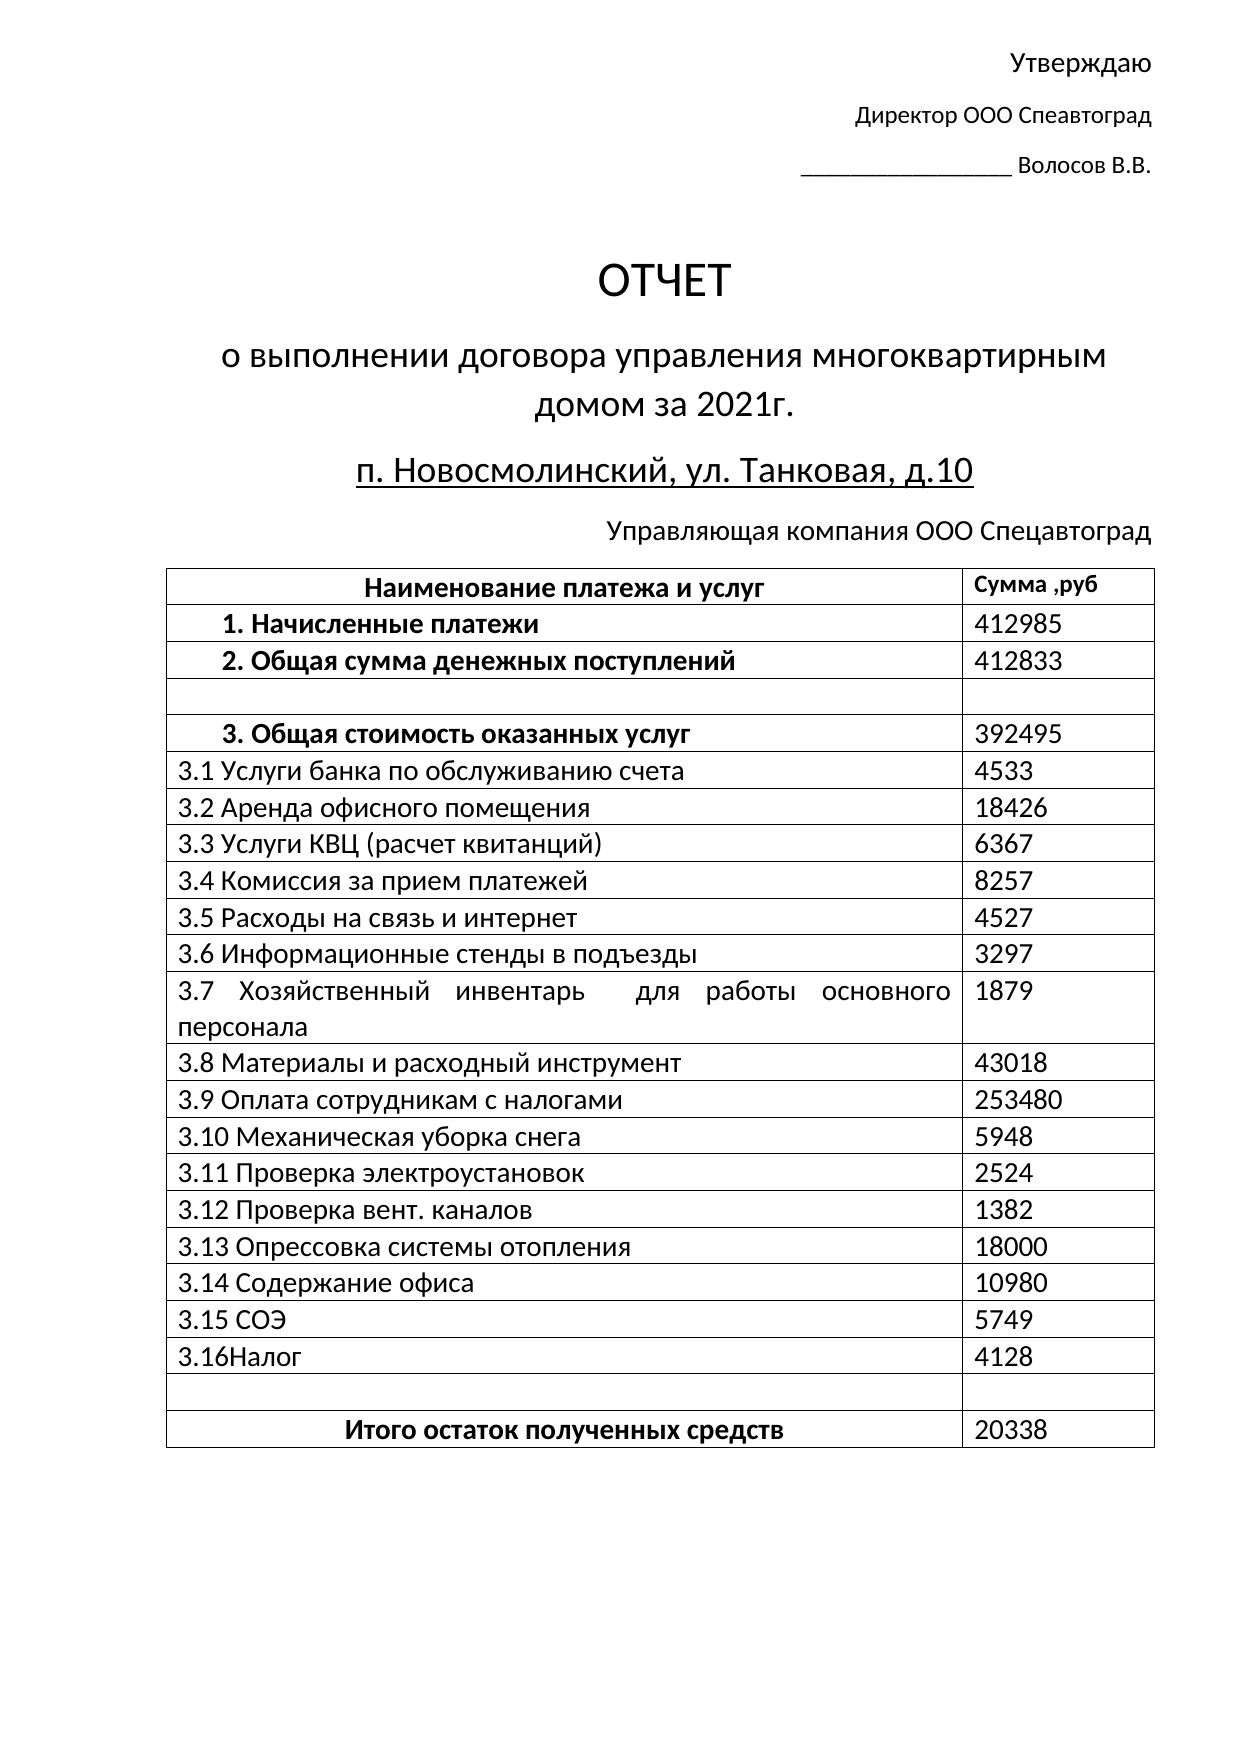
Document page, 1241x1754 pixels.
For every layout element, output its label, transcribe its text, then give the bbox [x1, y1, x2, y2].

table_cell 3.16Налог [167, 1338, 962, 1373]
table_cell [963, 679, 1154, 714]
table_cell 3.5 Расходы на связь и интернет [167, 899, 962, 934]
table_cell Общая стоимость оказанных услуг [167, 715, 962, 751]
table_cell 3.12 Проверка вент. каналов [167, 1191, 962, 1227]
text ОТЧЕТ [177, 248, 1152, 309]
table_cell 18426 [963, 789, 1154, 824]
table_cell 3.13 Опрессовка системы отопления [167, 1228, 962, 1263]
table_cell 4128 [963, 1338, 1154, 1373]
table_cell 5749 [963, 1301, 1154, 1337]
table_cell 253480 [963, 1081, 1154, 1117]
table_cell [167, 1374, 962, 1410]
table_cell 392495 [963, 715, 1154, 751]
text _________________ Волосов В.В. [177, 149, 1152, 179]
table_cell 3.10 Механическая уборка снега [167, 1118, 962, 1153]
table_header Сумма ,руб [963, 569, 1154, 604]
text п. Новосмолинский, ул. Танковая, д.10 [177, 446, 1152, 492]
table_cell 8257 [963, 862, 1154, 898]
table_header Наименование платежа и услуг [167, 569, 962, 604]
table_cell 10980 [963, 1264, 1154, 1300]
text Директор ООО Спеавтоград [177, 99, 1152, 130]
table_cell 3.14 Содержание офиса [167, 1264, 962, 1300]
table_cell 6367 [963, 825, 1154, 861]
table_cell 3.4 Комиссия за прием платежей [167, 862, 962, 898]
table_cell Итого остаток полученных средств [167, 1411, 962, 1447]
table_cell 5948 [963, 1118, 1154, 1153]
table_cell 3.11 Проверка электроустановок [167, 1154, 962, 1190]
table_cell 20338 [963, 1411, 1154, 1447]
table_cell 3.3 Услуги КВЦ (расчет квитанций) [167, 825, 962, 861]
table_cell 3.8 Материалы и расходный инструмент [167, 1044, 962, 1080]
table_cell 3297 [963, 935, 1154, 971]
table_cell 3.2 Аренда офисного помещения [167, 789, 962, 824]
text о выполнении договора управления многоквартирным домом за 2021г. [177, 331, 1152, 426]
text Утверждаю [177, 44, 1152, 80]
table_cell 3.1 Услуги банка по обслуживанию счета [167, 752, 962, 788]
table_cell 412985 [963, 605, 1154, 641]
table_cell 1879 [963, 972, 1154, 1043]
table_cell 18000 [963, 1228, 1154, 1263]
table_cell 3.9 Оплата сотрудникам с налогами [167, 1081, 962, 1117]
table_cell 3.7 Хозяйственный инвентарь для работы основного персонала [167, 972, 962, 1043]
table_cell 2. Общая сумма денежных поступлений [167, 642, 962, 678]
table_cell 412833 [963, 642, 1154, 678]
table_cell 2524 [963, 1154, 1154, 1190]
table_cell [963, 1374, 1154, 1410]
text Управляющая компания ООО Спецавтоград [177, 512, 1152, 548]
table_cell 43018 [963, 1044, 1154, 1080]
table_cell 3.6 Информационные стенды в подъезды [167, 935, 962, 971]
table_cell [167, 679, 962, 714]
table_cell 1382 [963, 1191, 1154, 1227]
table_cell Начисленные платежи [167, 605, 962, 641]
table_cell 3.15 СОЭ [167, 1301, 962, 1337]
table_cell 4527 [963, 899, 1154, 934]
table_cell 4533 [963, 752, 1154, 788]
